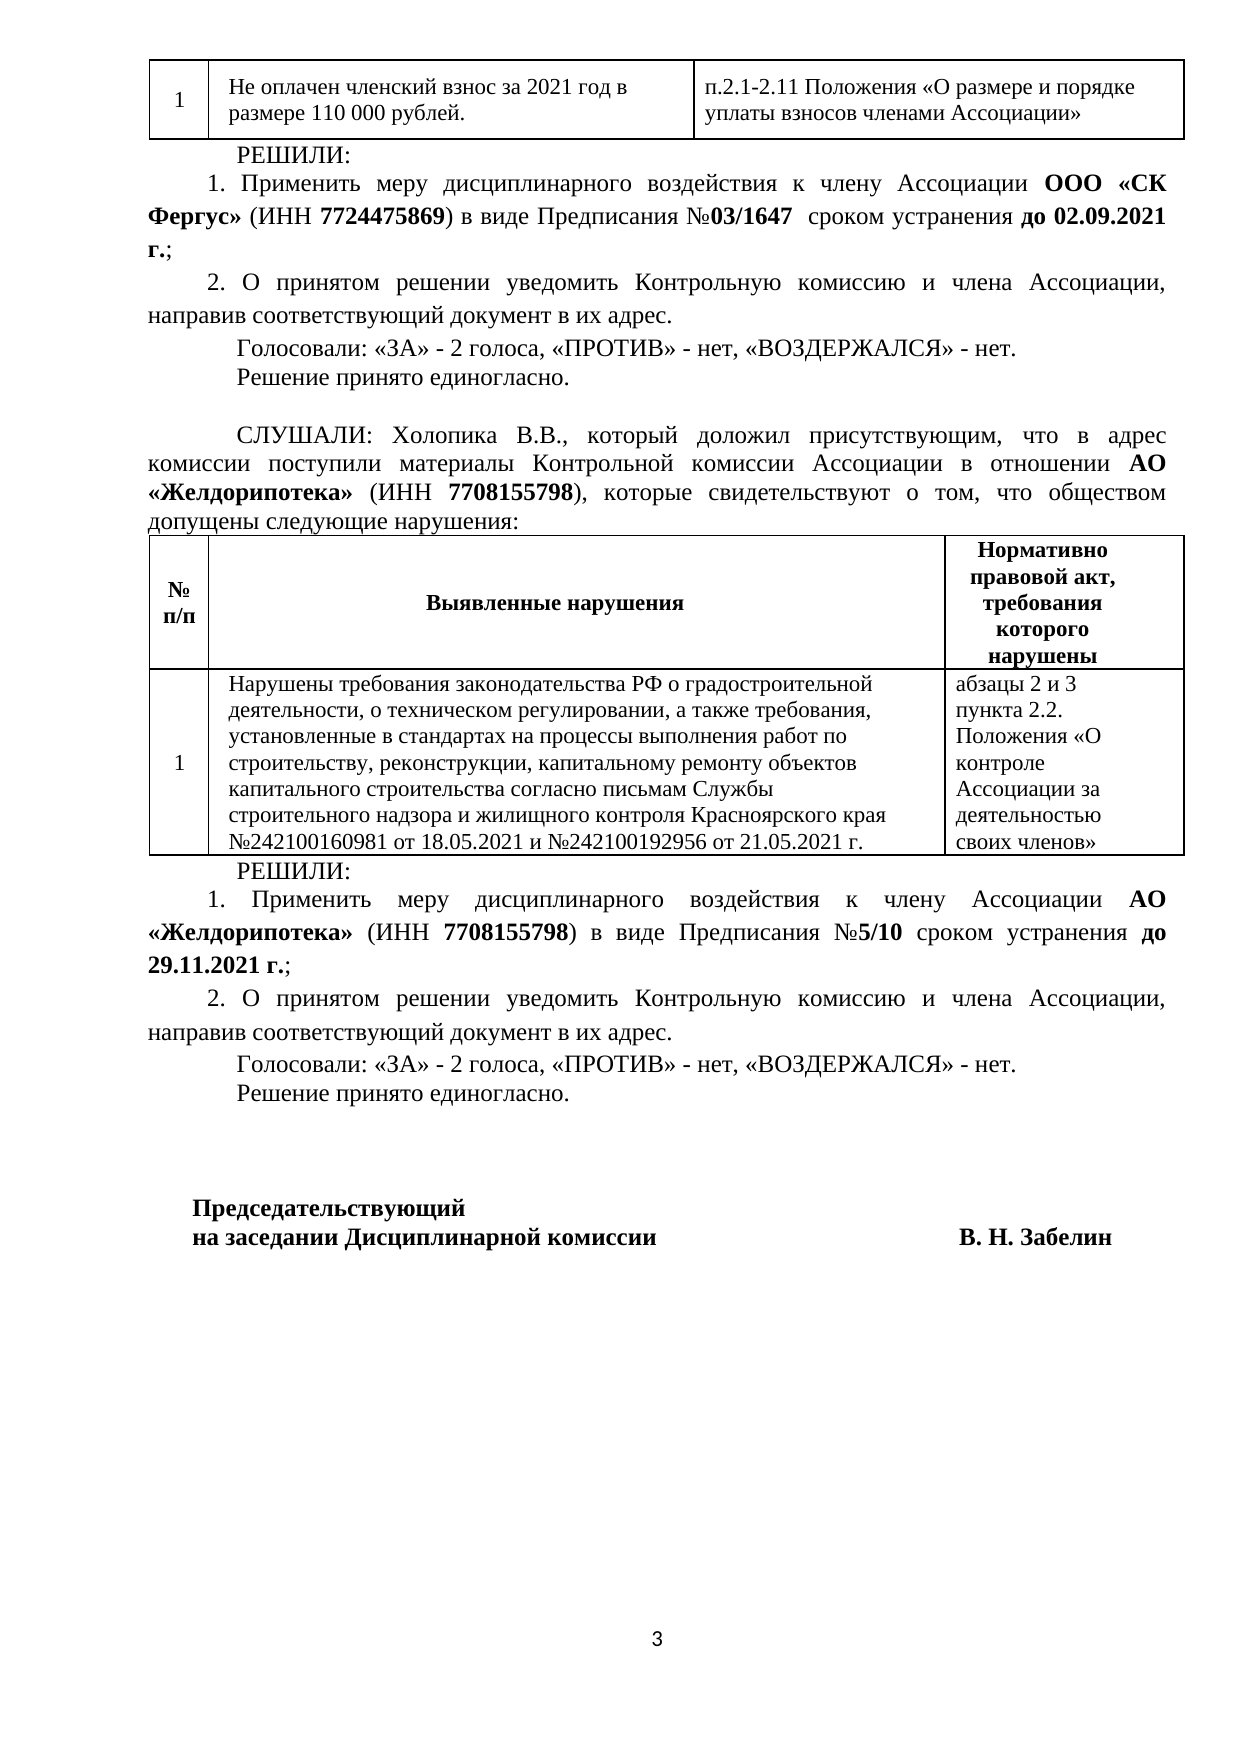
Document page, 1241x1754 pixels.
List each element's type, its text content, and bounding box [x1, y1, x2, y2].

text на заседании Дисциплинарной комиссии В. Н. Забелин [148, 1222, 1122, 1251]
table_cell п.2.1-2.11 Положения «О размере и порядке уплаты взносов членами Ассоциации» [695, 61, 1183, 138]
table_cell абзацы 2 и 3 пункта 2.2. Положения «О контроле Ассоциации за деятельностью своих членов» [946, 670, 1183, 854]
table_cell 1 [150, 670, 208, 854]
table_header № п/п [150, 536, 208, 668]
text Голосовали: «ЗА» - 2 голоса, «ПРОТИВ» - нет, «ВОЗДЕРЖАЛСЯ» - нет. [148, 1049, 1166, 1078]
text Решение принято единогласно. [148, 1078, 1166, 1107]
text 1. Применить меру дисциплинарного воздействия к члену Ассоциации ООО «СК Фергус» (ИНН 7724475869) в виде Предписания №03/1647 сроком устранения до 02.09.2021 г.; [148, 168, 1166, 263]
text СЛУШАЛИ: Холопика В.В., который доложил присутствующим, что в адрес комиссии поступили материалы Контрольной комиссии Ассоциации в отношении АО «Желдорипотека» (ИНН 7708155798), которые свидетельствуют о том, что обществом допущены следующие нарушения: [148, 420, 1166, 535]
text Председательствующий [148, 1193, 1122, 1222]
table_cell 1 [150, 61, 208, 138]
text Решение принято единогласно. [148, 362, 1166, 391]
text 1. Применить меру дисциплинарного воздействия к члену Ассоциации АО «Желдорипотека» (ИНН 7708155798) в виде Предписания №5/10 сроком устранения до 29.11.2021 г.; [148, 884, 1166, 979]
text Голосовали: «ЗА» - 2 голоса, «ПРОТИВ» - нет, «ВОЗДЕРЖАЛСЯ» - нет. [148, 333, 1166, 362]
table_header Нормативно правовой акт, требования которого нарушены [946, 536, 1183, 668]
text РЕШИЛИ: [148, 140, 1122, 168]
text 2. О принятом решении уведомить Контрольную комиссию и члена Ассоциации, направив соответствующий документ в их адрес. [148, 267, 1166, 329]
text РЕШИЛИ: [148, 856, 1122, 884]
table_cell Не оплачен членский взнос за 2021 год в размере 110 000 рублей. [209, 61, 693, 138]
text 2. О принятом решении уведомить Контрольную комиссию и члена Ассоциации, направив соответствующий документ в их адрес. [148, 983, 1166, 1045]
table_header Выявленные нарушения [209, 536, 944, 668]
table_cell Нарушены требования законодательства РФ о градостроительной деятельности, о техническом регулировании, а также требования, установленные в стандартах на процессы выполнения работ по строительству, реконструкции, капитальному ремонту объектов капитального строительства согласно письмам Службы строительного надзора и жилищного контроля Красноярского края №242100160981 от 18.05.2021 и №242100192956 от 21.05.2021 г. [209, 670, 944, 854]
